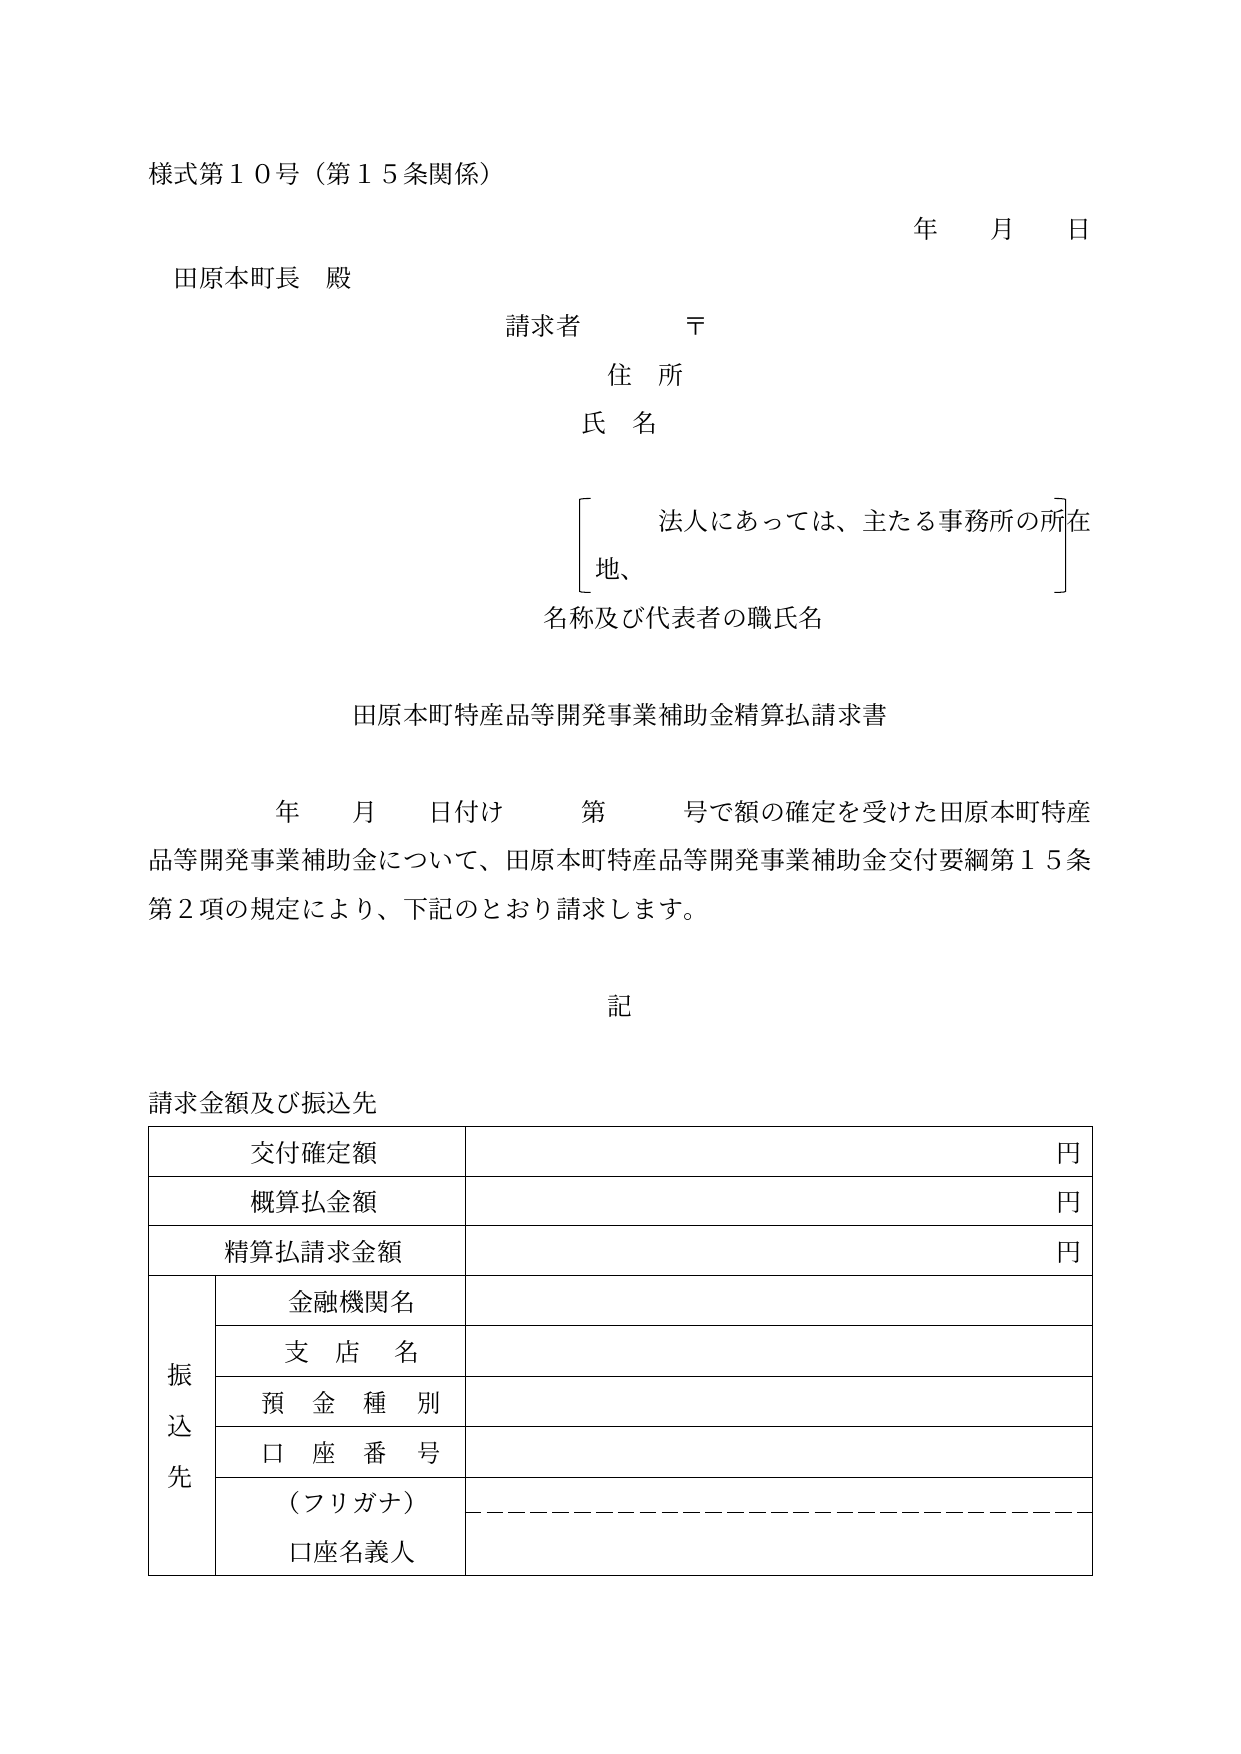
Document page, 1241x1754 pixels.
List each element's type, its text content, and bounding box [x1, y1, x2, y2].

table_cell 振 込 先 [149, 1276, 215, 1575]
table_cell [466, 1478, 1092, 1512]
text 年 月 日付け 第 号で額の確定を受けた田原本町特産品等開発事業補助金について、田原本町特産品等開発事業補助金交付要綱第１５条第２項の規定により、下記のとおり請求します。 [148, 786, 1092, 932]
table_cell [466, 1427, 1092, 1477]
text 田原本町特産品等開発事業補助金精算払請求書 [148, 689, 1092, 738]
table_cell 預金種別 [216, 1377, 465, 1426]
text 記 [148, 980, 1092, 1029]
text 請求者 〒 [148, 301, 1041, 349]
table_header 交付確定額 [149, 1127, 465, 1176]
table_cell 概算払金額 [149, 1177, 465, 1225]
text 請求金額及び振込先 [148, 1077, 1092, 1126]
table_cell [466, 1377, 1092, 1426]
table_cell 円 [466, 1226, 1092, 1275]
table_cell 支店名 [216, 1326, 465, 1376]
table_cell （フリガナ） 口座名義人 [216, 1478, 465, 1575]
text 田原本町長 殿 [148, 252, 1092, 301]
text 年 月 日 [148, 204, 1092, 252]
text 様式第１０号（第１５条関係） [148, 149, 1092, 197]
table_cell [466, 1512, 1092, 1575]
table_cell [466, 1276, 1092, 1325]
table_cell [466, 1326, 1092, 1376]
text 氏 名 [148, 398, 1092, 446]
table_cell 金融機関名 [216, 1276, 465, 1325]
table_cell 円 [466, 1177, 1092, 1225]
text 法人にあっては、主たる事務所の所在地、 [148, 495, 1092, 592]
text 名称及び代表者の職氏名 [148, 592, 1092, 641]
text 住 所 [148, 349, 1041, 398]
table_cell 精算払請求金額 [149, 1226, 465, 1275]
table_header 円 [466, 1127, 1092, 1176]
table_cell 口座番号 [216, 1427, 465, 1477]
